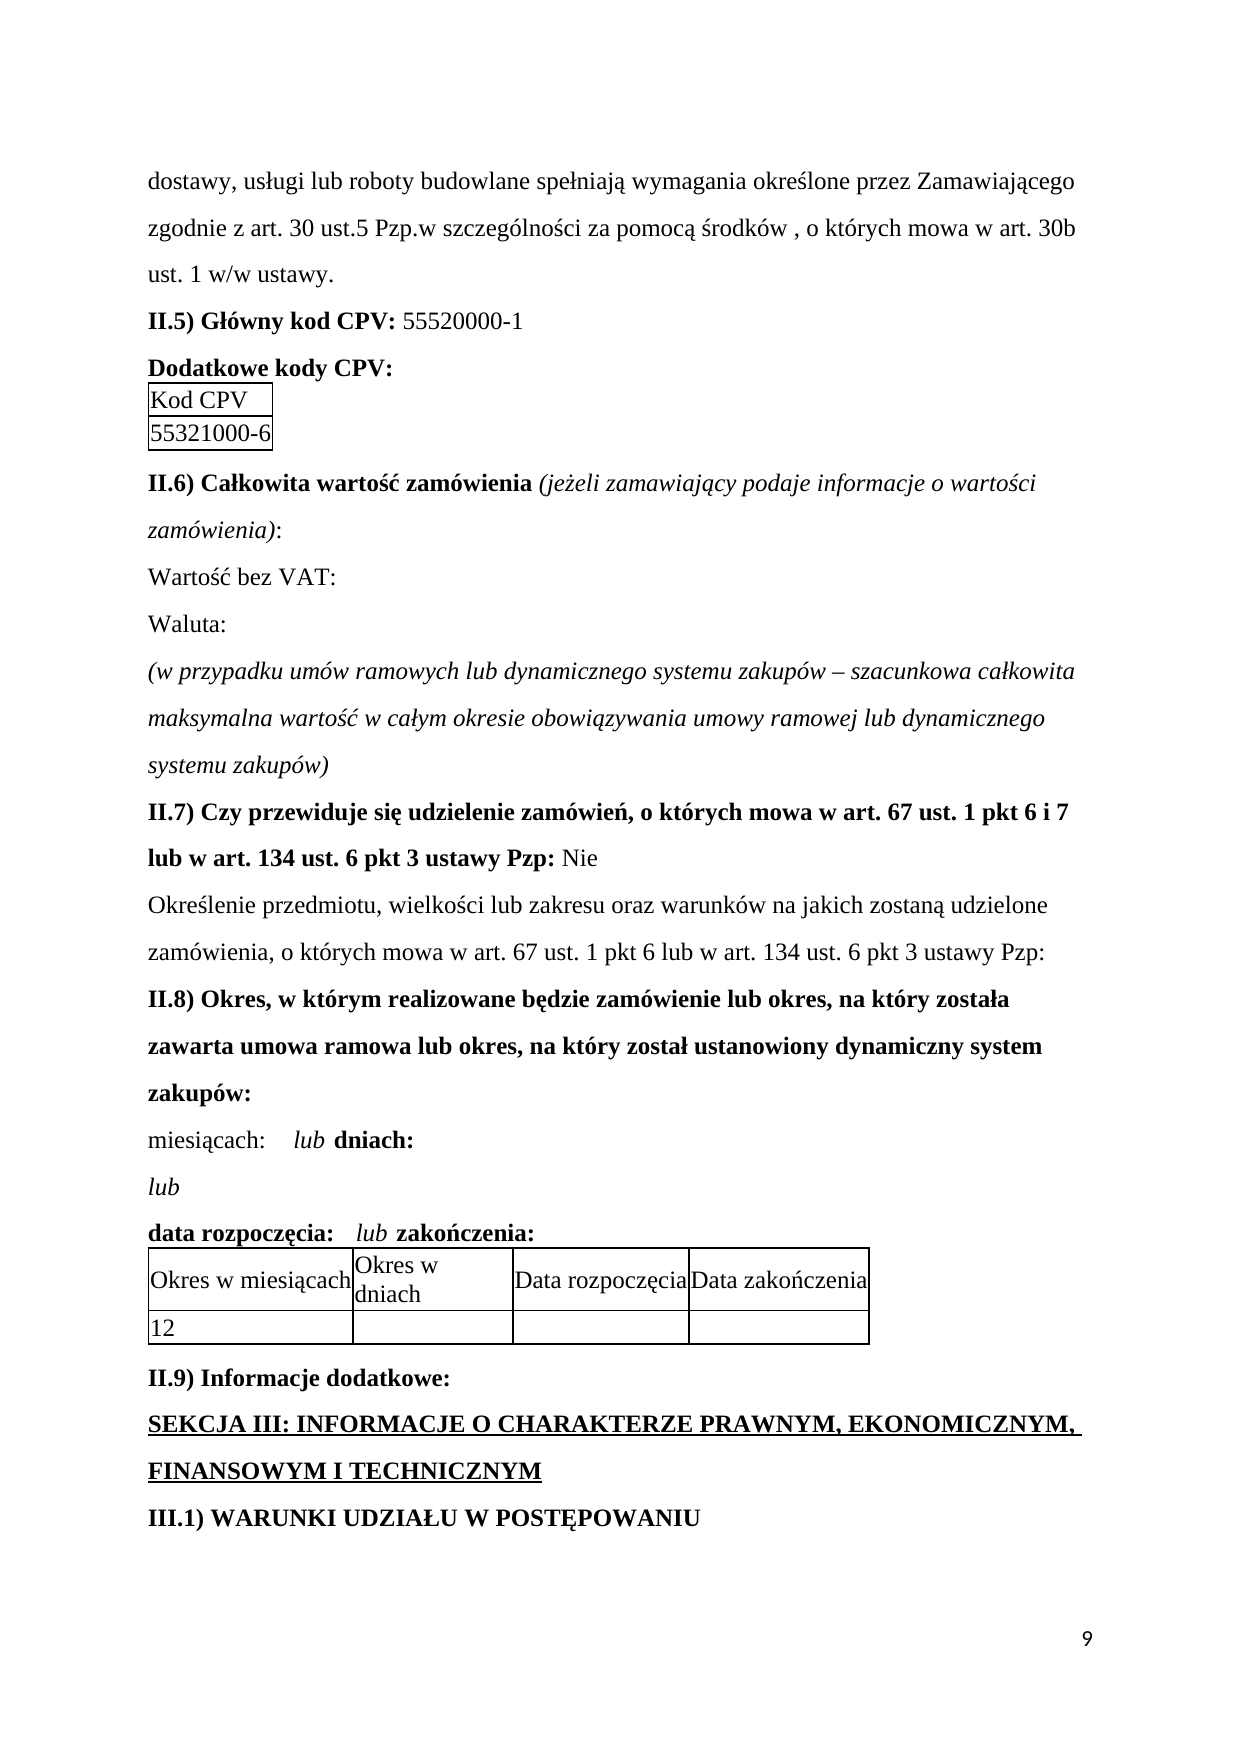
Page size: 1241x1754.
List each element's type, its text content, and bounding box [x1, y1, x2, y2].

table_header Kod CPV [149, 384, 272, 415]
text II.9) Informacje dodatkowe: [148, 1344, 1093, 1391]
table_header Data rozpoczęcia [514, 1249, 688, 1309]
table_cell [514, 1311, 688, 1343]
table_header Data zakończenia [690, 1249, 868, 1309]
text III.1) WARUNKI UDZIAŁU W POSTĘPOWANIU [148, 1485, 1093, 1532]
text SEKCJA III: INFORMACJE O CHARAKTERZE PRAWNYM, EKONOMICZNYM, FINANSOWYM I TECHNICZNYM [148, 1391, 1093, 1485]
table_cell 55321000-6 [149, 417, 272, 449]
text II.6) Całkowita wartość zamówienia (jeżeli zamawiający podaje informacje o wartości zamówienia): Wartość bez VAT: Waluta: [148, 450, 1093, 638]
table_cell [354, 1311, 512, 1343]
table_header Okres w miesiącach [149, 1249, 352, 1309]
table_cell [690, 1311, 868, 1343]
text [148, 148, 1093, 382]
text (w przypadku umów ramowych lub dynamicznego systemu zakupów – szacunkowa całkowita maksymalna wartość w całym okresie obowiązywania umowy ramowej lub dynamicznego systemu zakupów) [148, 638, 1093, 778]
text II.7) Czy przewiduje się udzielenie zamówień, o których mowa w art. 67 ust. 1 pkt 6 i 7 lub w art. 134 ust. 6 pkt 3 ustawy Pzp: Nie Określenie przedmiotu, wielkości lub zakresu oraz warunków na jakich zostaną udzielone zamówienia, o których mowa w art. 67 ust. 1 pkt 6 lub w art. 134 ust. 6 pkt 3 ustawy Pzp: II.8) Okres, w którym realizowane będzie zamówienie lub okres, na który została zawarta umowa ramowa lub okres, na który został ustanowiony dynamiczny system zakupów: miesiącach: lub dniach: lub data rozpoczęcia: lub zakończenia: [148, 778, 1093, 1247]
table_header Okres w dniach [354, 1249, 512, 1309]
table_cell 12 [149, 1311, 352, 1343]
